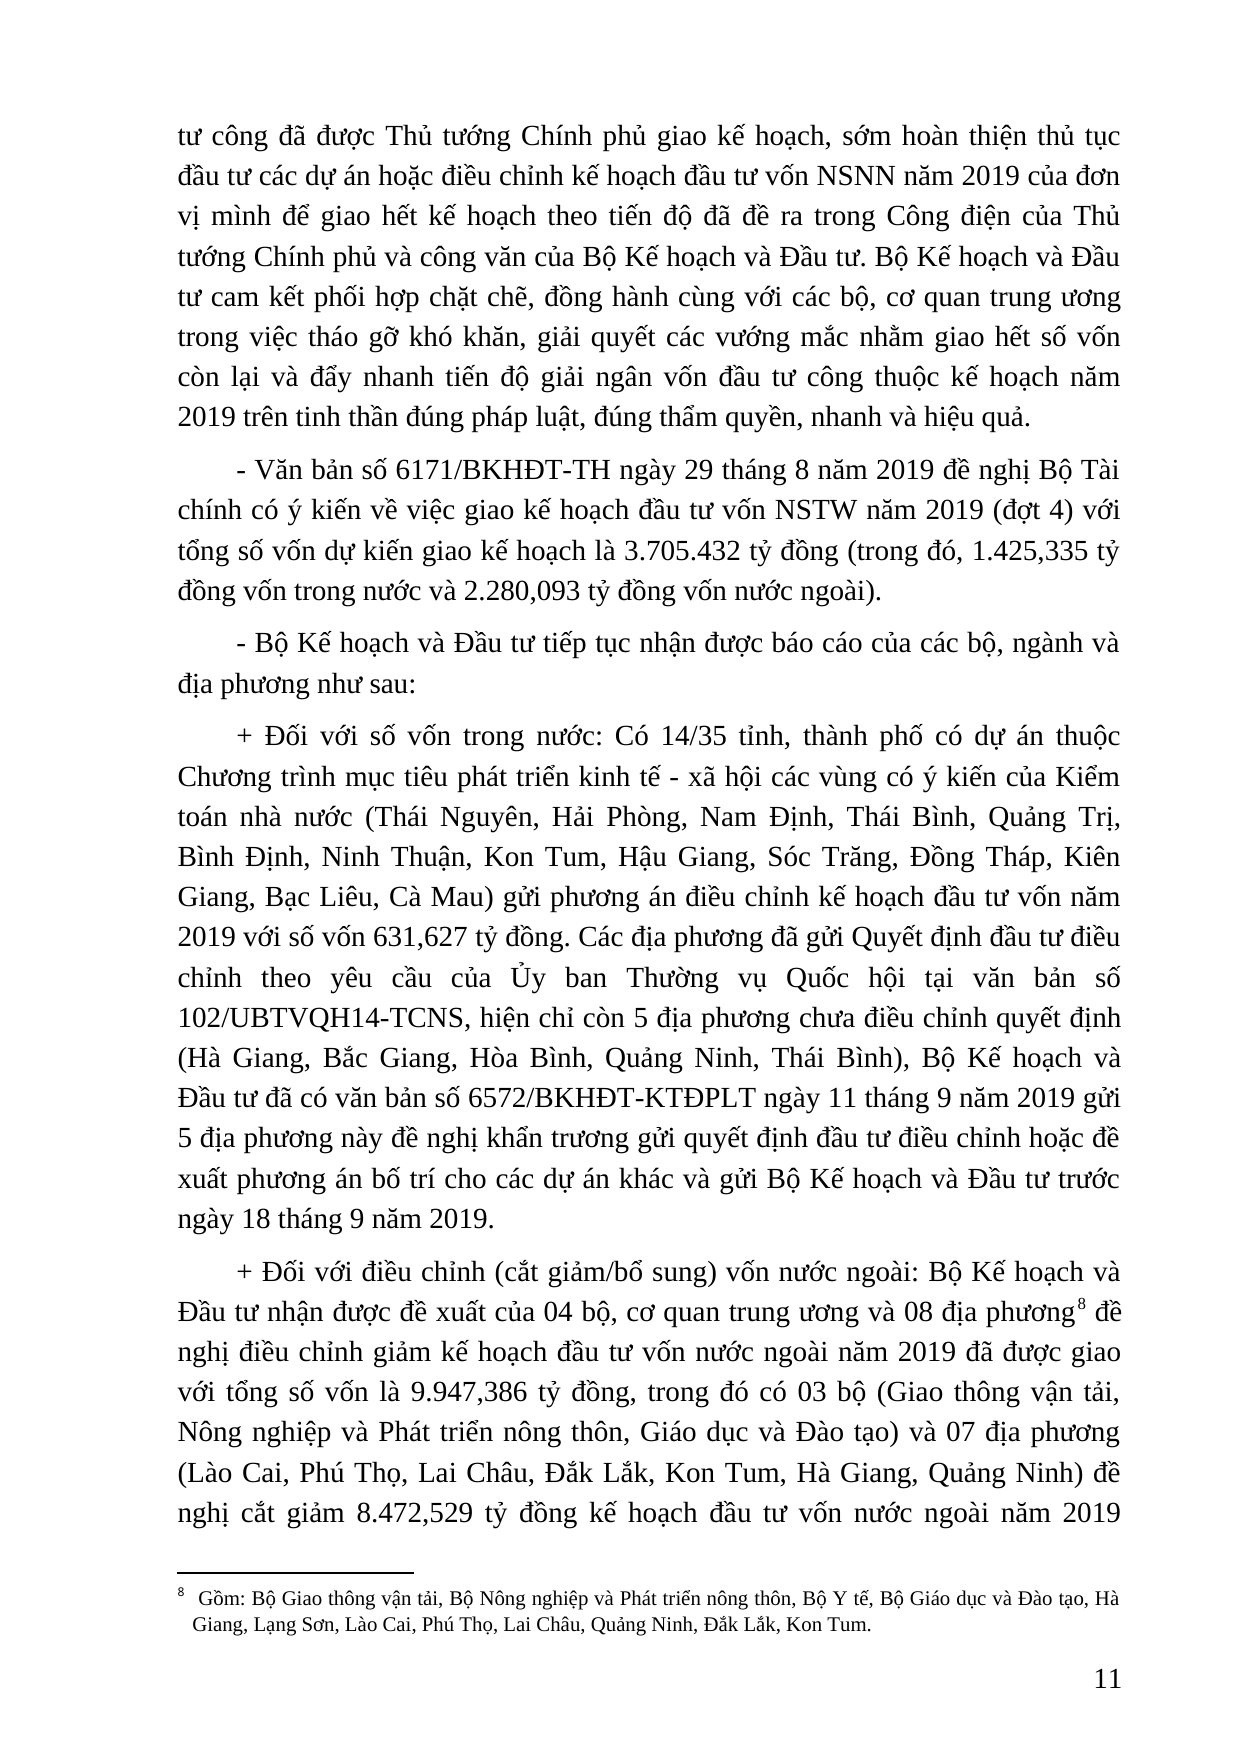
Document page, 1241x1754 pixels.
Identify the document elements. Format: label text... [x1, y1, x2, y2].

text - Bộ Kế hoạch và Đầu tư tiếp tục nhận được báo cáo của các bộ, ngành và địa phương như sau: [177, 626, 1122, 699]
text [177, 1254, 1122, 1528]
text + Đối với số vốn trong nước: Có 14/35 tỉnh, thành phố có dự án thuộc Chương trình mục tiêu phát triển kinh tế - xã hội các vùng có ý kiến của Kiểm toán nhà nước (Thái Nguyên, Hải Phòng, Nam Định, Thái Bình, Quảng Trị, Bình Định, Ninh Thuận, Kon Tum, Hậu Giang, Sóc Trăng, Đồng Tháp, Kiên Giang, Bạc Liêu, Cà Mau) gửi phương án điều chỉnh kế hoạch đầu tư vốn năm 2019 với số vốn 631,627 tỷ đồng. Các địa phương đã gửi Quyết định đầu tư điều chỉnh theo yêu cầu của Ủy ban Thường vụ Quốc hội tại văn bản số 102/UBTVQH14-TCNS, hiện chỉ còn 5 địa phương chưa điều chỉnh quyết định (Hà Giang, Bắc Giang, Hòa Bình, Quảng Ninh, Thái Bình), Bộ Kế hoạch và Đầu tư đã có văn bản số 6572/BKHĐT-KTĐPLT ngày 11 tháng 9 năm 2019 gửi 5 địa phương này đề nghị khẩn trương gửi quyết định đầu tư điều chỉnh hoặc đề xuất phương án bố trí cho các dự án khác và gửi Bộ Kế hoạch và Đầu tư trước ngày 18 tháng 9 năm 2019. [177, 718, 1122, 1234]
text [177, 118, 1122, 433]
text - Văn bản số 6171/BKHĐT-TH ngày 29 tháng 8 năm 2019 đề nghị Bộ Tài chính có ý kiến về việc giao kế hoạch đầu tư vốn NSTW năm 2019 (đợt 4) với tổng số vốn dự kiến giao kế hoạch là 3.705.432 tỷ đồng (trong đó, 1.425,335 tỷ đồng vốn trong nước và 2.280,093 tỷ đồng vốn nước ngoài). [177, 452, 1122, 606]
